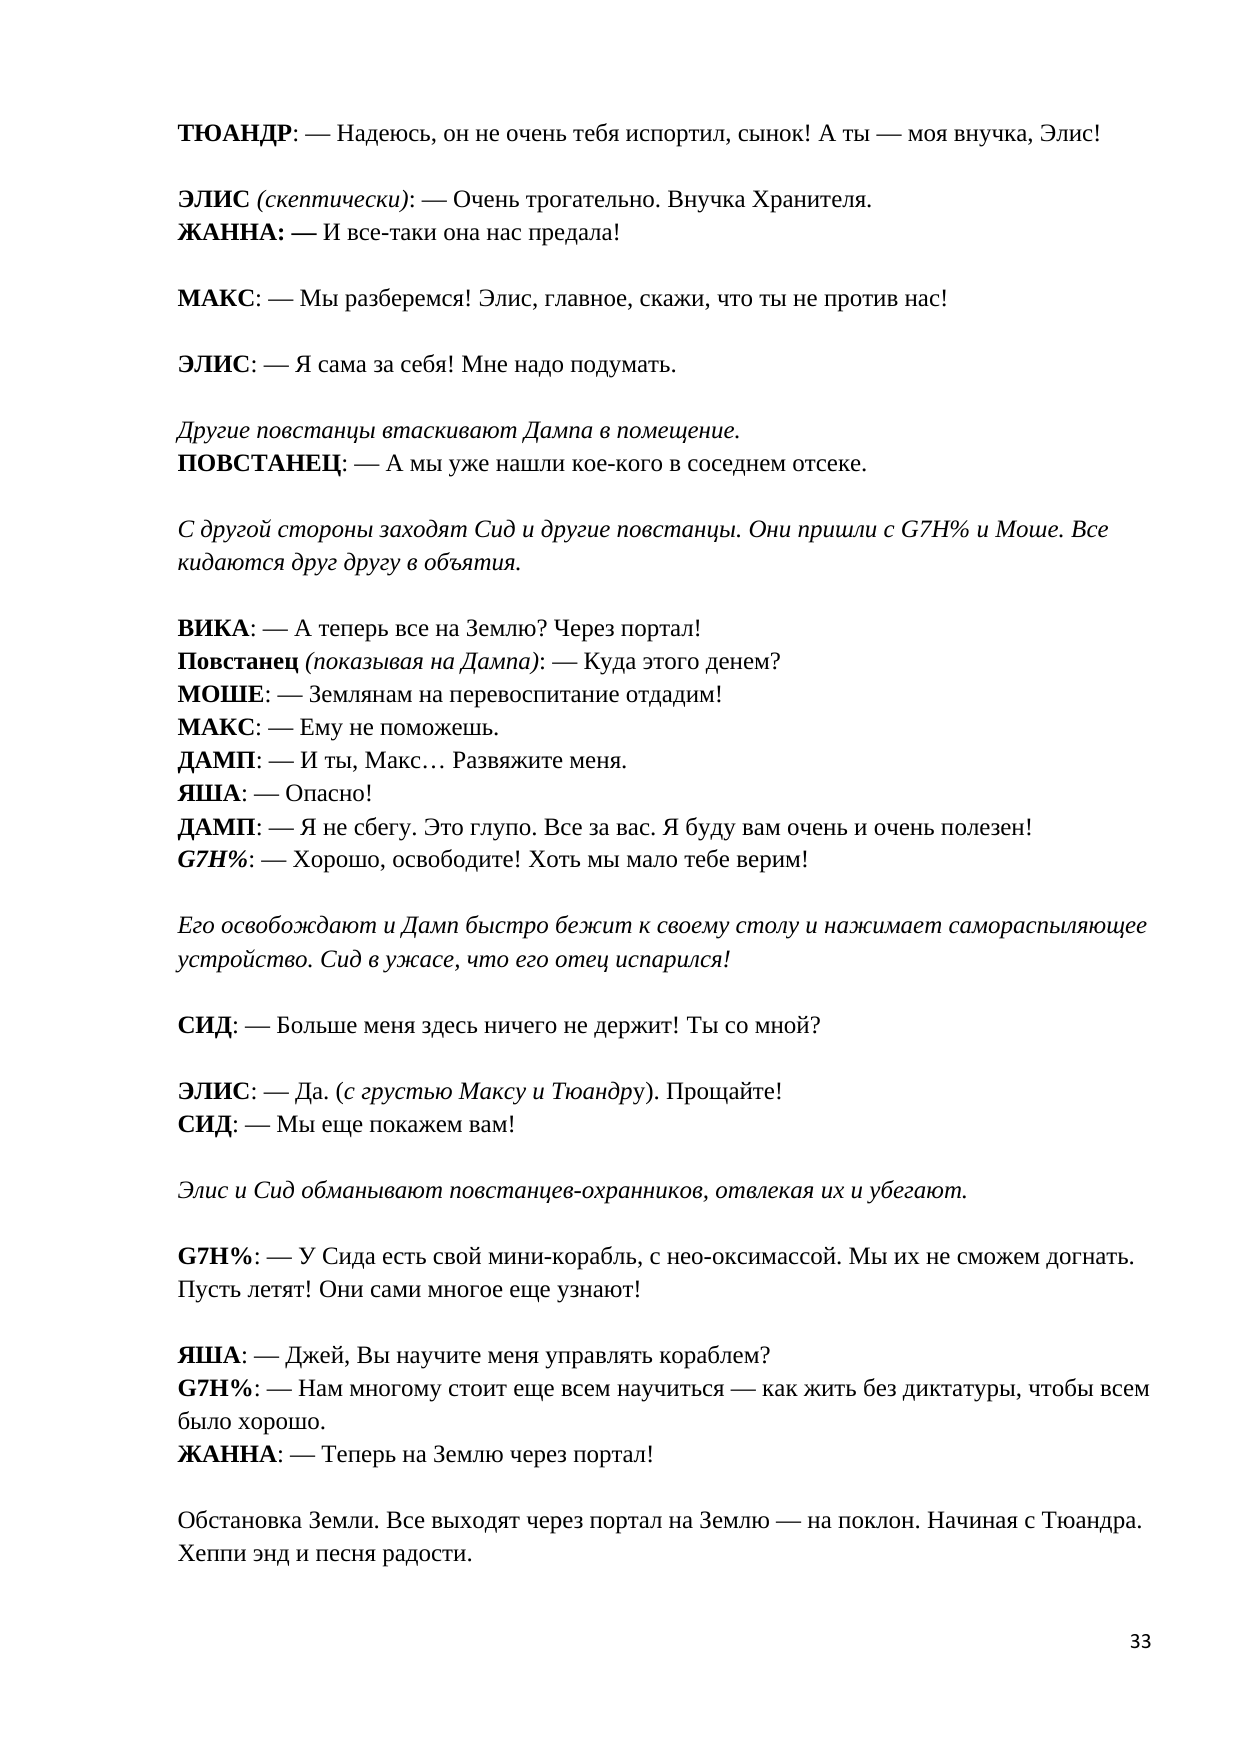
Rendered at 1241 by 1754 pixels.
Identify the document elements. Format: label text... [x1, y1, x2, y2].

text ЯША: ― Джей, Вы научите меня управлять кораблем? [177, 1340, 1152, 1369]
text ЭЛИС: ― Да. (с грустью Максу и Тюандру). Прощайте! [177, 1076, 1152, 1104]
text Повстанец (показывая на Дампа): ― Куда этого денем? [177, 646, 1152, 675]
text ДАМП: ― И ты, Макс… Развяжите меня. [177, 746, 1152, 774]
text Обстановка Земли. Все выходят через портал на Землю ― на поклон. Начиная с Тюандра. Хеппи энд и песня радости. [177, 1505, 1152, 1567]
text ЯША: ― Опасно! [177, 778, 1152, 807]
text Элис и Сид обманывают повстанцев-охранников, отвлекая их и убегают. [177, 1175, 1152, 1203]
text МОШЕ: ― Землянам на перевоспитание отдадим! [177, 679, 1152, 708]
text С другой стороны заходят Сид и другие повстанцы. Они пришли с G7H% и Моше. Все кидаются друг другу в объятия. [177, 514, 1152, 576]
text ЭЛИС (скептически): ― Очень трогательно. Внучка Хранителя. [177, 184, 1152, 213]
text Другие повстанцы втаскивают Дампа в помещение. [177, 415, 1152, 444]
text ПОВСТАНЕЦ: ― А мы уже нашли кое-кого в соседнем отсеке. [341, 448, 1152, 477]
text ЖАННА: ― И все-таки она нас предала! [177, 217, 1152, 246]
text G7H%: ― Нам многому стоит еще всем научиться ― как жить без диктатуры, чтобы всем было хорошо. [177, 1373, 1152, 1435]
text МАКС: ― Мы разберемся! Элис, главное, скажи, что ты не против нас! [177, 283, 1152, 312]
text ДАМП: ― Я не сбегу. Это глупо. Все за вас. Я буду вам очень и очень полезен! [177, 812, 1152, 840]
text СИД: ― Больше меня здесь ничего не держит! Ты со мной? [177, 1010, 1152, 1038]
text G7H%: ― Хорошо, освободите! Хоть мы мало тебе верим! [177, 844, 1152, 873]
text ТЮАНДР: ― Надеюсь, он не очень тебя испортил, сынок! А ты ― моя внучка, Элис! [177, 118, 1152, 147]
text ЭЛИС: ― Я сама за себя! Мне надо подумать. [177, 349, 1152, 378]
text ЖАННА: ― Теперь на Землю через портал! [177, 1439, 1152, 1468]
text ВИКА: ― А теперь все на Землю? Через портал! [177, 613, 1152, 642]
text МАКС: ― Ему не поможешь. [177, 712, 1152, 741]
text G7H%: ― У Сида есть свой мини-корабль, с нео-оксимассой. Мы их не сможем догнать. Пусть летят! Они сами многое еще узнают! [177, 1241, 1152, 1303]
text СИД: ― Мы еще покажем вам! [177, 1109, 1152, 1137]
text Его освобождают и Дамп быстро бежит к своему столу и нажимает самораспыляющее устройство. Сид в ужасе, что его отец испарился! [177, 911, 1152, 972]
